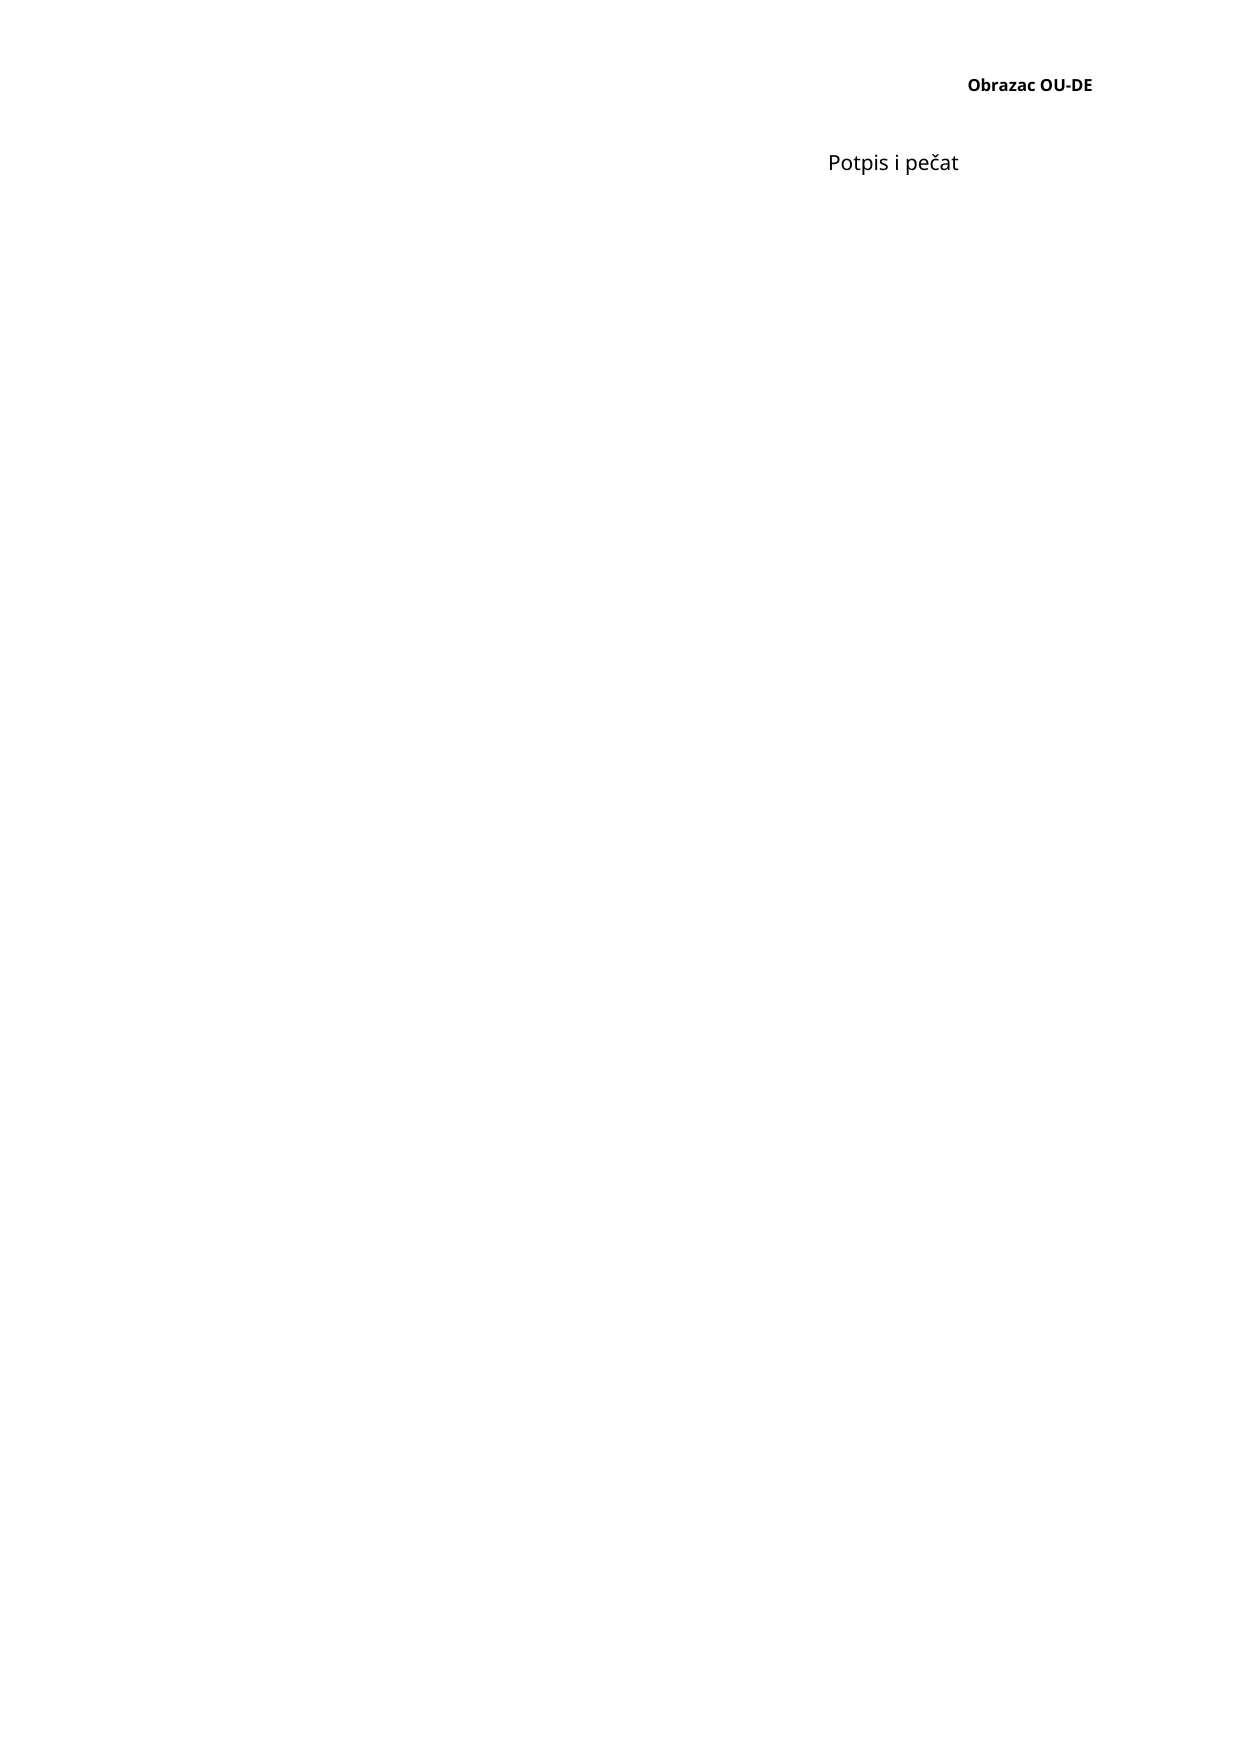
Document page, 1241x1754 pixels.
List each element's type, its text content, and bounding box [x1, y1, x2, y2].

text Potpis i pečat [694, 148, 1093, 176]
